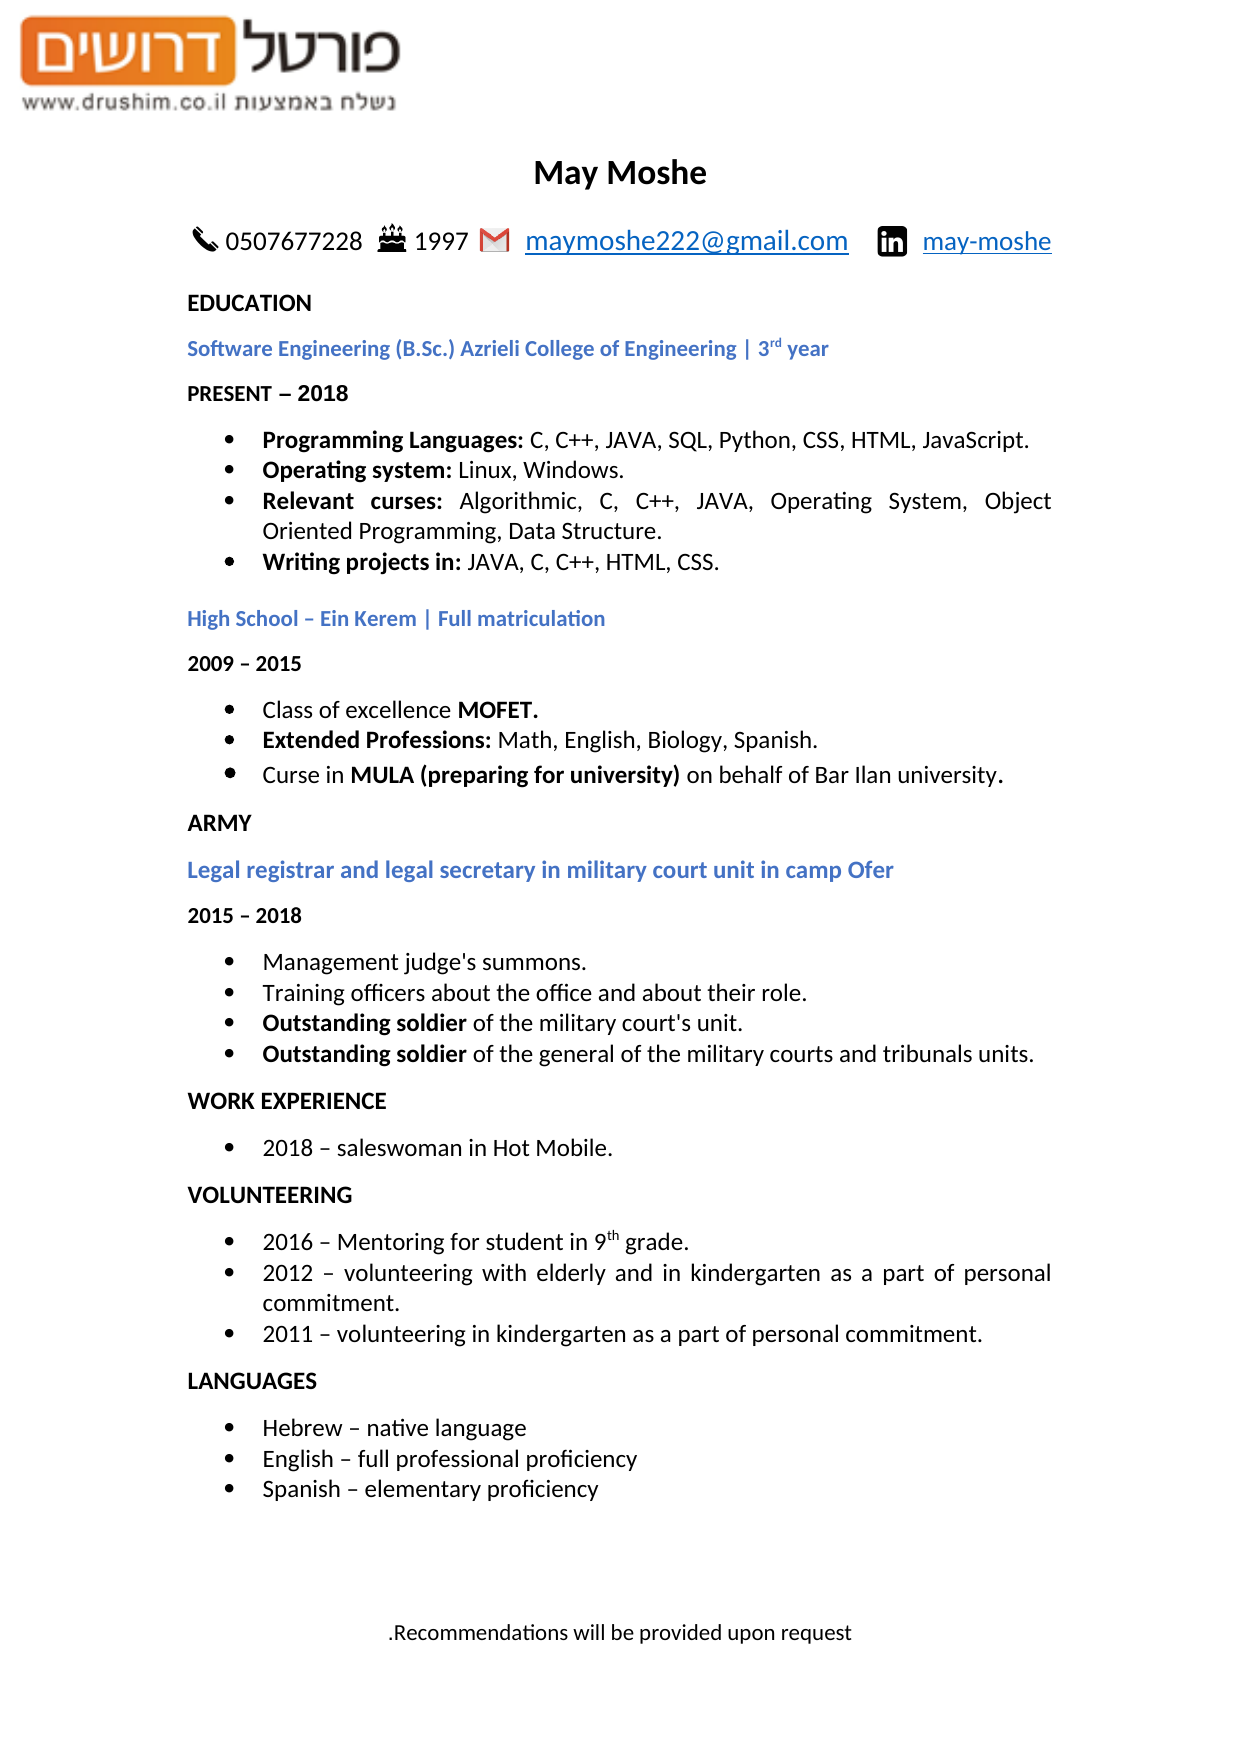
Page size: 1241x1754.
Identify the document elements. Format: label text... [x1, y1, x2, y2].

text EDUCATION [187, 287, 1053, 318]
list 2018 – saleswoman in Hot Mobile. [225, 1132, 1053, 1163]
list 2016 – Mentoring for student in 9th grade. [225, 1226, 1053, 1257]
list Extended Professions: Math, English, Biology, Spanish. [225, 724, 1053, 755]
list 2011 – volunteering in kindergarten as a part of personal commitment. [225, 1318, 1053, 1348]
text LANGUAGES [187, 1365, 1053, 1396]
list Spanish – elementary proficiency [225, 1473, 1053, 1504]
picture [0, 0, 417, 134]
text WORK EXPERIENCE [187, 1085, 1053, 1115]
list 2012 – volunteering with elderly and in kindergarten as a part of personal commitment. [225, 1257, 1053, 1318]
list Programming Languages: C, C++, JAVA, SQL, Python, CSS, HTML, JavaScript. [225, 424, 1053, 454]
picture [877, 226, 908, 257]
list High School – Ein Kerem | Full matriculation [187, 604, 978, 632]
text 0507677228 1997 maymoshe222@gmail.com may-moshe [187, 222, 1053, 258]
picture [190, 224, 221, 254]
list Hebrew – native language [225, 1412, 1053, 1443]
text ARMY [187, 807, 1053, 838]
list Management judge's summons. [225, 946, 1053, 977]
picture [377, 223, 407, 253]
list Class of excellence MOFET. [225, 694, 1053, 724]
text 2015 – 2018 [187, 901, 1053, 929]
text Software Engineering (B.Sc.) Azrieli College of Engineering | 3rd year [187, 334, 1053, 362]
list Relevant curses: Algorithmic, C, C++, JAVA, Operating System, Object Oriented Programming, Data Structure. [225, 485, 1053, 546]
list Outstanding soldier of the military court's unit. [225, 1007, 1053, 1038]
text 2018 – PRESENT [187, 379, 1053, 407]
list Outstanding soldier of the general of the military courts and tribunals units. [225, 1038, 1053, 1068]
list Operating system: Linux, Windows. [225, 454, 1053, 485]
text 2009 – 2015 [187, 649, 1053, 677]
list Legal registrar and legal secretary in military court unit in camp Ofer [187, 854, 978, 885]
list Writing projects in: JAVA, C, C++, HTML, CSS. [225, 546, 1053, 604]
list English – full professional proficiency [225, 1443, 1053, 1473]
list Training officers about the office and about their role. [225, 977, 1053, 1007]
text VOLUNTEERING [187, 1179, 1053, 1210]
text May Moshe [187, 150, 1053, 193]
list Curse in MULA (preparing for university) on behalf of Bar Ilan university. [225, 755, 1053, 790]
picture [479, 224, 510, 255]
